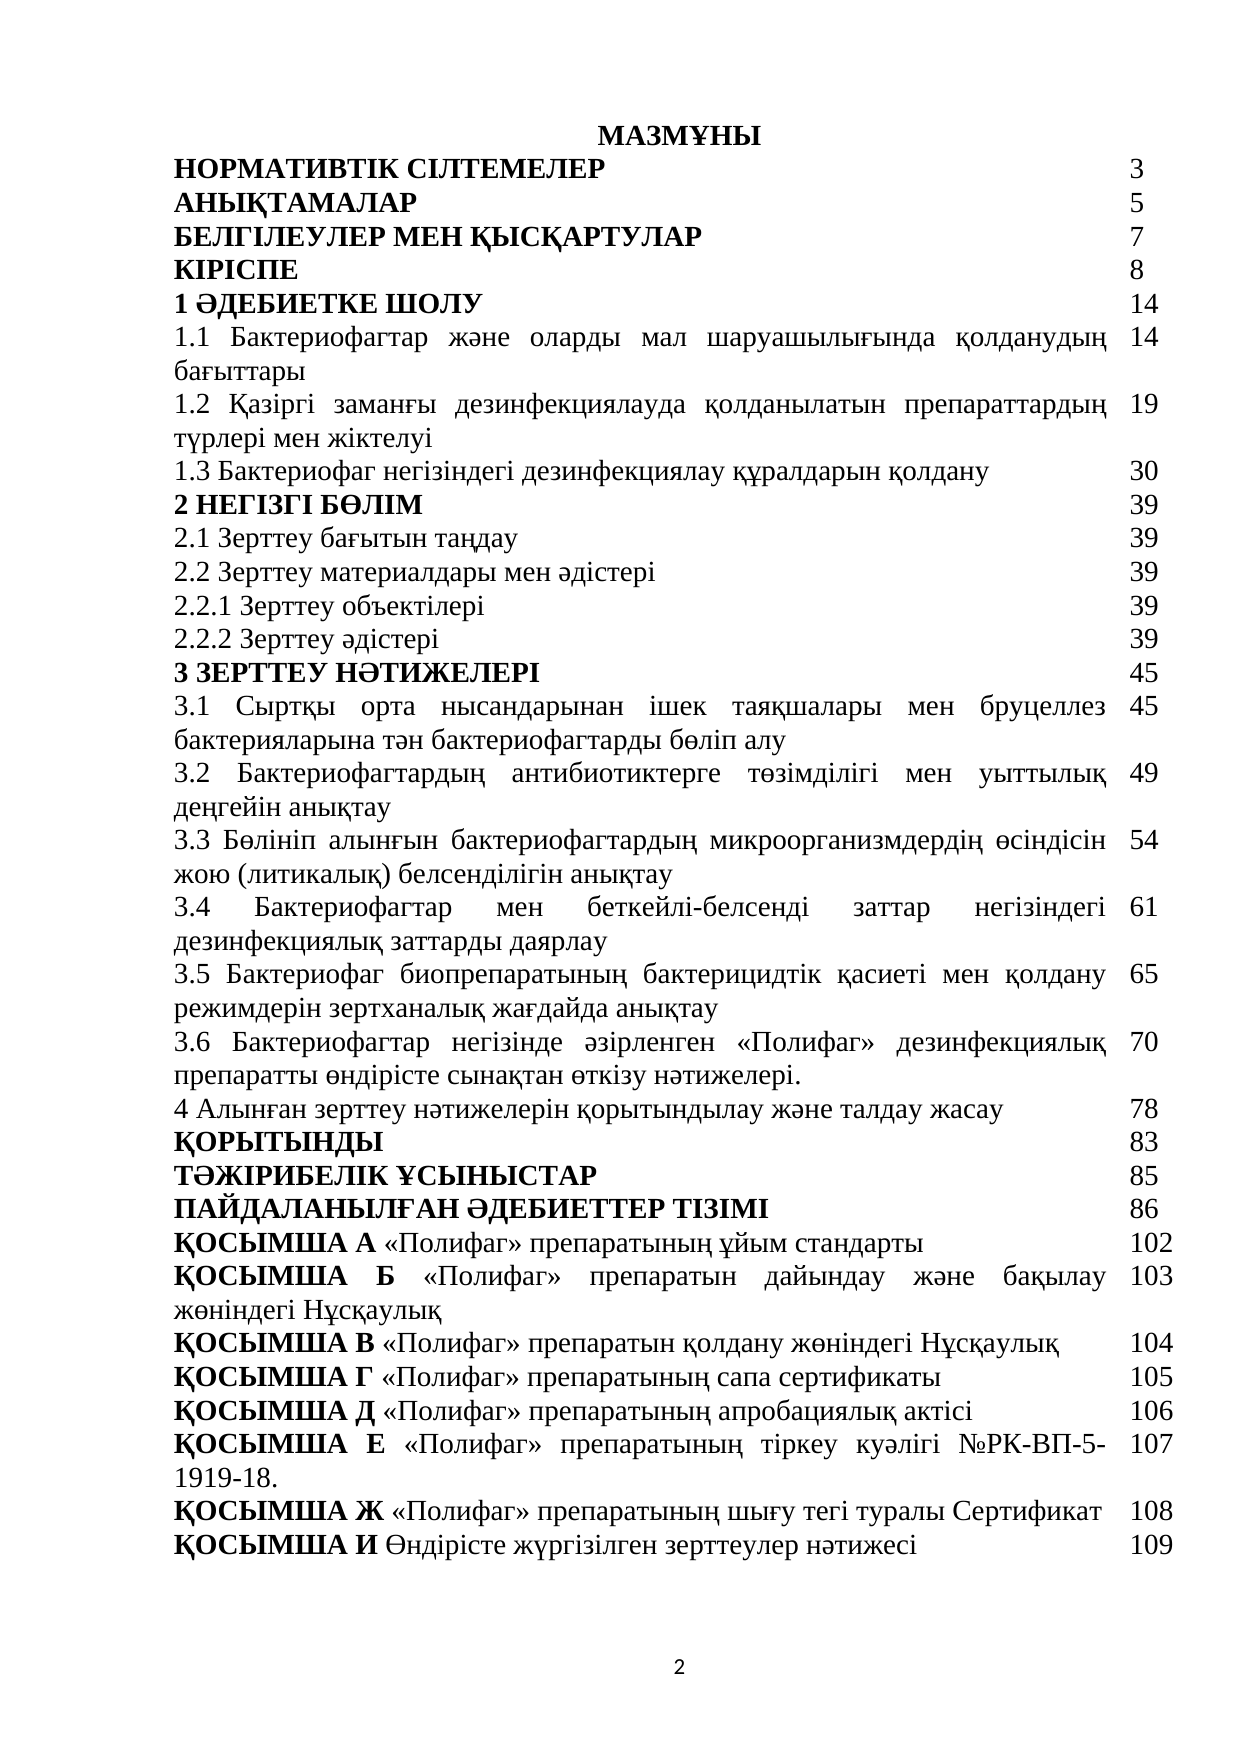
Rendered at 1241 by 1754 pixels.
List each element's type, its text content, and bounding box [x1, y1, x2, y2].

table_cell ҚОСЫМША Г «Полифаг» препаратының сапа сертификаты [163, 1359, 1118, 1393]
table_cell 65 [1118, 957, 1184, 1024]
table_cell 1.3 Бактериофаг негізіндегі дезинфекциялау құралдарын қолдану [163, 454, 1118, 487]
table_cell 2.2 Зерттеу материалдары мен әдістері [163, 554, 1118, 588]
table_cell ТӘЖІРИБЕЛІК ҰСЫНЫСТАР [163, 1158, 1118, 1191]
table_cell 109 [1118, 1527, 1184, 1560]
table_cell КІРІСПЕ [163, 252, 1118, 286]
table_cell 1 ӘДЕБИЕТКЕ ШОЛУ [163, 286, 1118, 319]
table_cell 3.1 Сыртқы орта нысандарынан ішек таяқшалары мен бруцеллез бактерияларына тән бактериофагтарды бөліп алу [163, 688, 1118, 755]
table_cell 104 [1118, 1326, 1184, 1359]
table_cell ПАЙДАЛАНЫЛҒАН ӘДЕБИЕТТЕР ТІЗІМІ [163, 1191, 1118, 1225]
table_cell 39 [1118, 554, 1184, 588]
table_cell 107 [1118, 1426, 1184, 1493]
table_cell 14 [1118, 319, 1184, 386]
table_cell ҚОСЫМША И Өндірісте жүргізілген зерттеулер нәтижесі [163, 1527, 1118, 1560]
table_cell 54 [1118, 823, 1184, 889]
table_cell 3 ЗЕРТТЕУ НӘТИЖЕЛЕРІ [163, 655, 1118, 688]
table_cell 86 [1118, 1191, 1184, 1225]
table_cell 1.2 Қазіргі заманғы дезинфекциялауда қолданылатын препараттардың түрлері мен жіктелуі [163, 386, 1118, 453]
table_cell 45 [1118, 655, 1184, 688]
table_cell 2.2.1 Зерттеу объектілері [163, 588, 1118, 621]
table_cell ҚОРЫТЫНДЫ [163, 1124, 1118, 1158]
table_cell ҚОСЫМША Д «Полифаг» препаратының апробациялық актісі [163, 1393, 1118, 1426]
table_cell 5 [1118, 185, 1184, 219]
table_cell 85 [1118, 1158, 1184, 1191]
table_cell 102 [1118, 1225, 1184, 1258]
table_cell 78 [1118, 1091, 1184, 1124]
table_header НОРМАТИВТІК СІЛТЕМЕЛЕР [163, 152, 1118, 185]
table_cell 39 [1118, 487, 1184, 521]
table_cell 2.2.2 Зерттеу әдістері [163, 621, 1118, 655]
table_cell 106 [1118, 1393, 1184, 1426]
table_cell 39 [1118, 621, 1184, 655]
table_cell 39 [1118, 588, 1184, 621]
table_cell 1.1 Бактериофагтар және оларды мал шаруашылығында қолданудың бағыттары [163, 319, 1118, 386]
table_cell 105 [1118, 1359, 1184, 1393]
table_cell 2.1 Зерттеу бағытын таңдау [163, 521, 1118, 554]
table_cell 103 [1118, 1259, 1184, 1326]
table_cell 61 [1118, 890, 1184, 957]
table_cell 45 [1118, 688, 1184, 755]
text МАЗМҰНЫ [177, 118, 1181, 152]
table_cell 8 [1118, 252, 1184, 286]
table_cell ҚОСЫМША Ж «Полифаг» препаратының шығу тегі туралы Сертификат [163, 1493, 1118, 1527]
table_cell 2 НЕГІЗГІ БӨЛІМ [163, 487, 1118, 521]
table_cell 3.6 Бактериофагтар негізінде әзірленген «Полифаг» дезинфекциялық препаратты өндірісте сынақтан өткізу нәтижелері. [163, 1024, 1118, 1091]
table_cell 3.5 Бактериофаг биопрепаратының бактерицидтік қасиеті мен қолдану режимдерін зертханалық жағдайда анықтау [163, 957, 1118, 1024]
table_cell АНЫҚТАМАЛАР [163, 185, 1118, 219]
table_cell 3.3 Бөлініп алынғын бактериофагтардың микроорганизмдердің өсіндісін жою (литикалық) белсенділігін анықтау [163, 823, 1118, 889]
table_cell 3.4 Бактериофагтар мен беткейлі-белсенді заттар негізіндегі дезинфекциялық заттарды даярлау [163, 890, 1118, 957]
table_cell 39 [1118, 521, 1184, 554]
table_cell 83 [1118, 1124, 1184, 1158]
table_cell 30 [1118, 454, 1184, 487]
table_header 3 [1118, 152, 1184, 185]
table_cell 70 [1118, 1024, 1184, 1091]
table_cell 14 [1118, 286, 1184, 319]
table_cell 4 Алынған зерттеу нәтижелерін қорытындылау және талдау жасау [163, 1091, 1118, 1124]
table_cell БЕЛГІЛЕУЛЕР МЕН ҚЫСҚАРТУЛАР [163, 219, 1118, 252]
table_cell ҚОСЫМША Е «Полифаг» препаратының тіркеу куәлігі №РК-ВП-5-1919-18. [163, 1426, 1118, 1493]
table_cell 108 [1118, 1493, 1184, 1527]
table_cell ҚОСЫМША А «Полифаг» препаратының ұйым стандарты [163, 1225, 1118, 1258]
table_cell ҚОСЫМША В «Полифаг» препаратын қолдану жөніндегі Нұсқаулық [163, 1326, 1118, 1359]
table_cell 3.2 Бактериофагтардың антибиотиктерге төзімділігі мен уыттылық деңгейін анықтау [163, 755, 1118, 822]
table_cell 19 [1118, 386, 1184, 453]
table_cell 7 [1118, 219, 1184, 252]
table_cell ҚОСЫМША Б «Полифаг» препаратын дайындау және бақылау жөніндегі Нұсқаулық [163, 1259, 1118, 1326]
table_cell 49 [1118, 755, 1184, 822]
